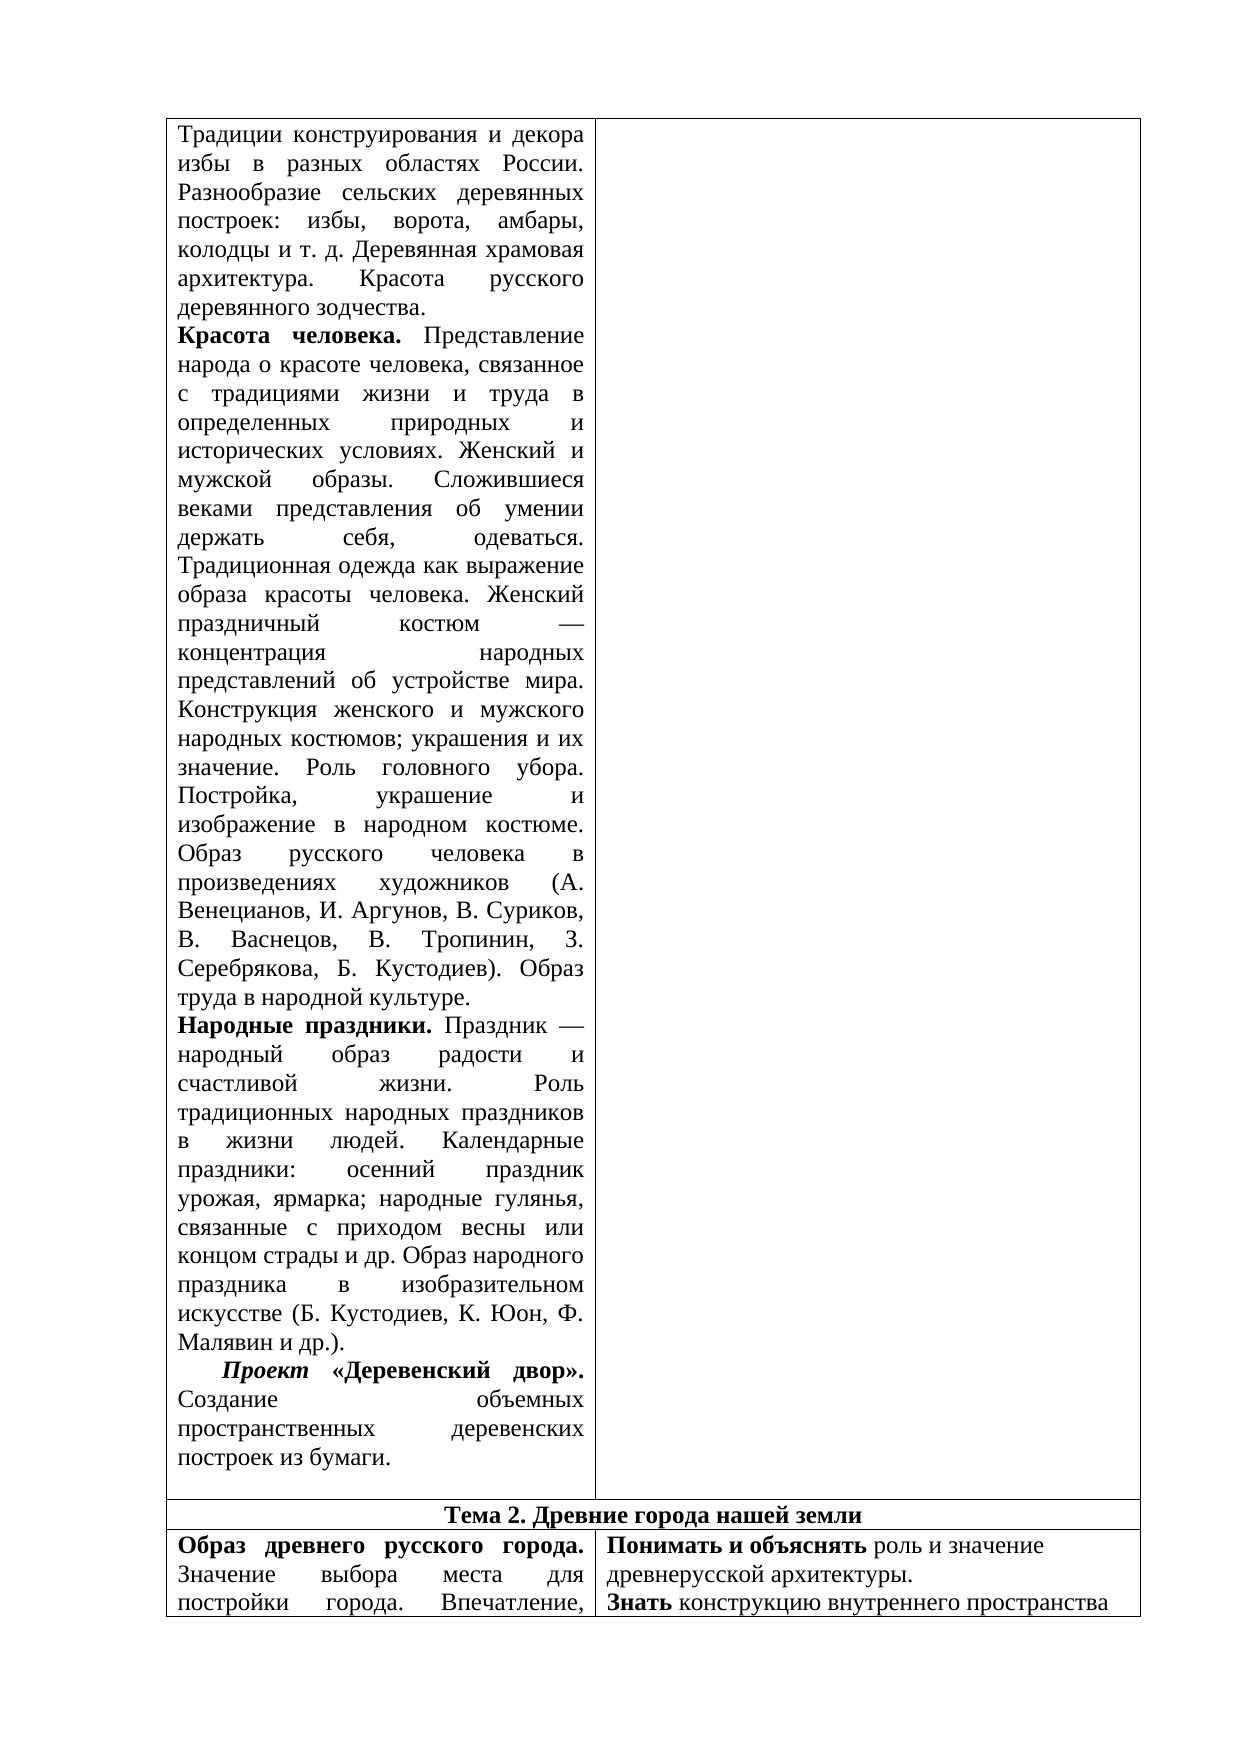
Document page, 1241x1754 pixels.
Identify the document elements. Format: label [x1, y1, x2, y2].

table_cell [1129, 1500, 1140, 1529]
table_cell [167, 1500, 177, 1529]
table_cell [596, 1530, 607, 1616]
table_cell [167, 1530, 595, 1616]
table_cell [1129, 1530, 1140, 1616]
table_cell [596, 119, 1140, 1499]
table_cell [167, 119, 595, 1499]
